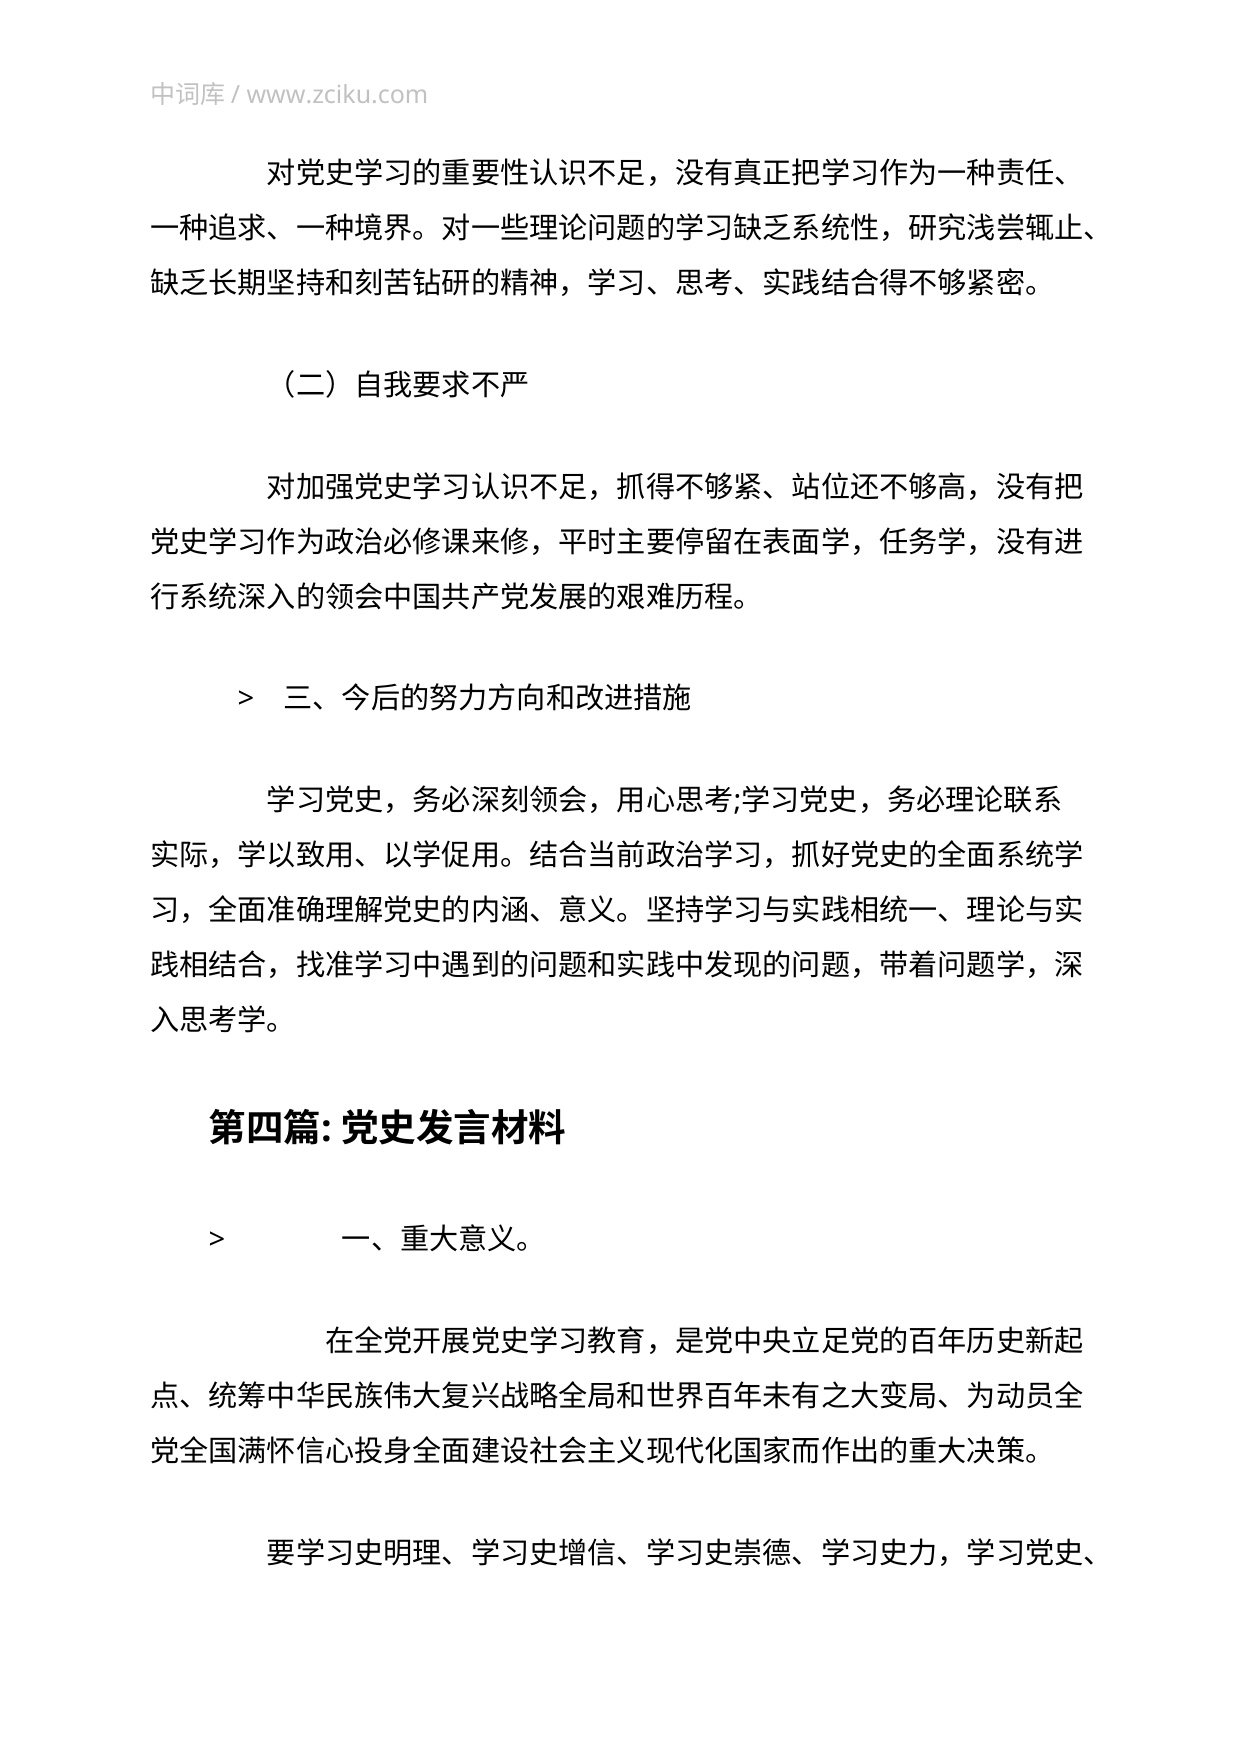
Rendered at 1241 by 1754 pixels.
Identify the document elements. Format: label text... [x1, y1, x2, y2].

text 学习党史，务必深刻领会，用心思考;学习党史，务必理论联系实际，学以致用、以学促用。结合当前政治学习，抓好党史的全面系统学习，全面准确理解党史的内涵、意义。坚持学习与实践相统一、理论与实践相结合，找准学习中遇到的问题和实践中发现的问题，带着问题学，深入思考学。 [150, 777, 1090, 1039]
text （二）自我要求不严 [150, 362, 1090, 404]
text 对党史学习的重要性认识不足，没有真正把学习作为一种责任、一种追求、一种境界。对一些理论问题的学习缺乏系统性，研究浅尝辄止、缺乏长期坚持和刻苦钻研的精神，学习、思考、实践结合得不够紧密。 [150, 150, 1090, 302]
text 对加强党史学习认识不足，抓得不够紧、站位还不够高，没有把党史学习作为政治必修课来修，平时主要停留在表面学，任务学，没有进行系统深入的领会中国共产党发展的艰难历程。 [150, 463, 1090, 615]
text > 一、重大意义。 [150, 1216, 1090, 1258]
text > 三、今后的努力方向和改进措施 [150, 675, 1090, 717]
text 第四篇: 党史发言材料 [150, 1098, 1090, 1153]
text 在全党开展党史学习教育，是党中央立足党的百年历史新起点、统筹中华民族伟大复兴战略全局和世界百年未有之大变局、为动员全党全国满怀信心投身全面建设社会主义现代化国家而作出的重大决策。 [150, 1318, 1090, 1470]
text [150, 1529, 1090, 1572]
